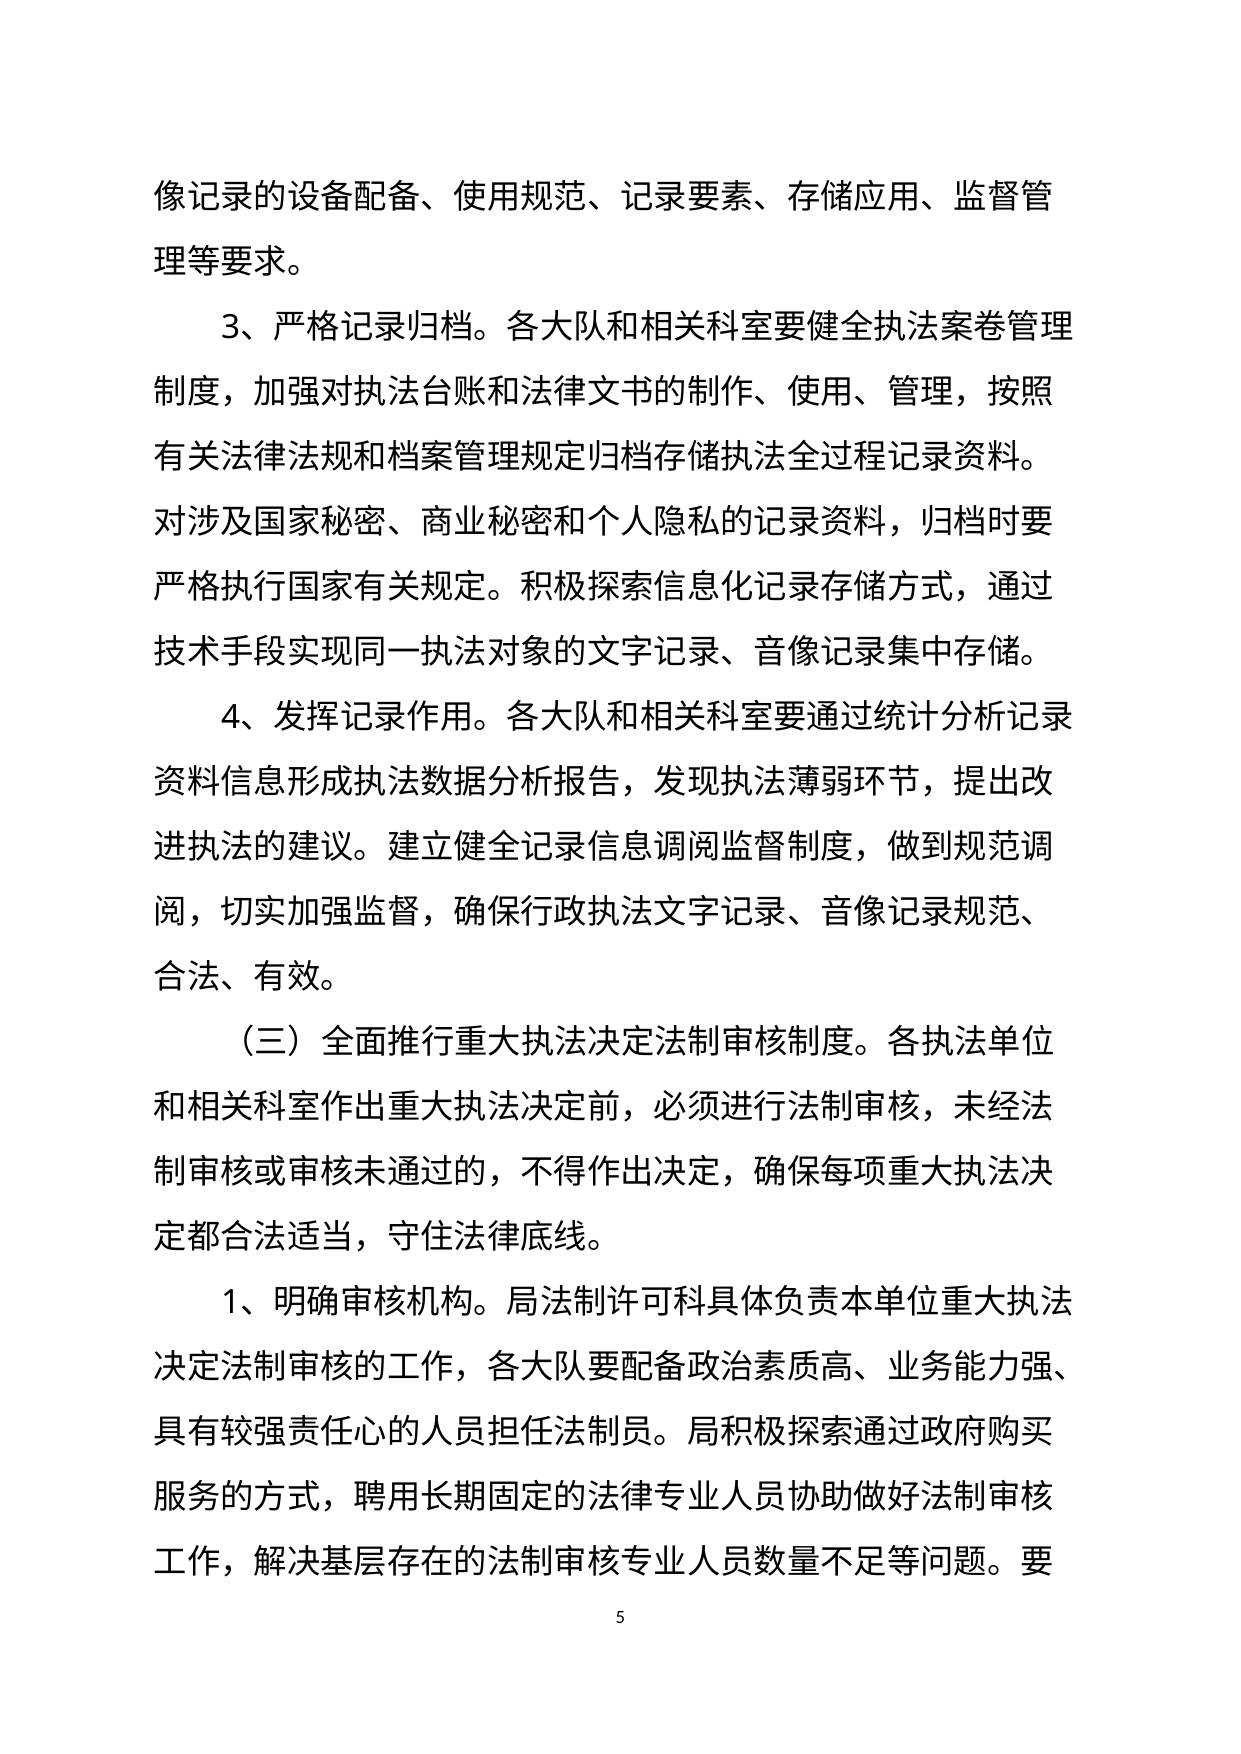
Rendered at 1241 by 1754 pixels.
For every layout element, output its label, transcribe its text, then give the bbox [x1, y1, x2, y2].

text 4、发挥记录作用。各大队和相关科室要通过统计分析记录资料信息形成执法数据分析报告，发现执法薄弱环节，提出改进执法的建议。建立健全记录信息调阅监督制度，做到规范调阅，切实加强监督，确保行政执法文字记录、音像记录规范、合法、有效。 [153, 681, 1087, 1006]
text （三）全面推行重大执法决定法制审核制度。各执法单位和相关科室作出重大执法决定前，必须进行法制审核，未经法制审核或审核未通过的，不得作出决定，确保每项重大执法决定都合法适当，守住法律底线。 [153, 1006, 1087, 1266]
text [153, 161, 1087, 291]
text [153, 1266, 1087, 1591]
text 3、严格记录归档。各大队和相关科室要健全执法案卷管理制度，加强对执法台账和法律文书的制作、使用、管理，按照有关法律法规和档案管理规定归档存储执法全过程记录资料。对涉及国家秘密、商业秘密和个人隐私的记录资料，归档时要严格执行国家有关规定。积极探索信息化记录存储方式，通过技术手段实现同一执法对象的文字记录、音像记录集中存储。 [153, 291, 1087, 681]
